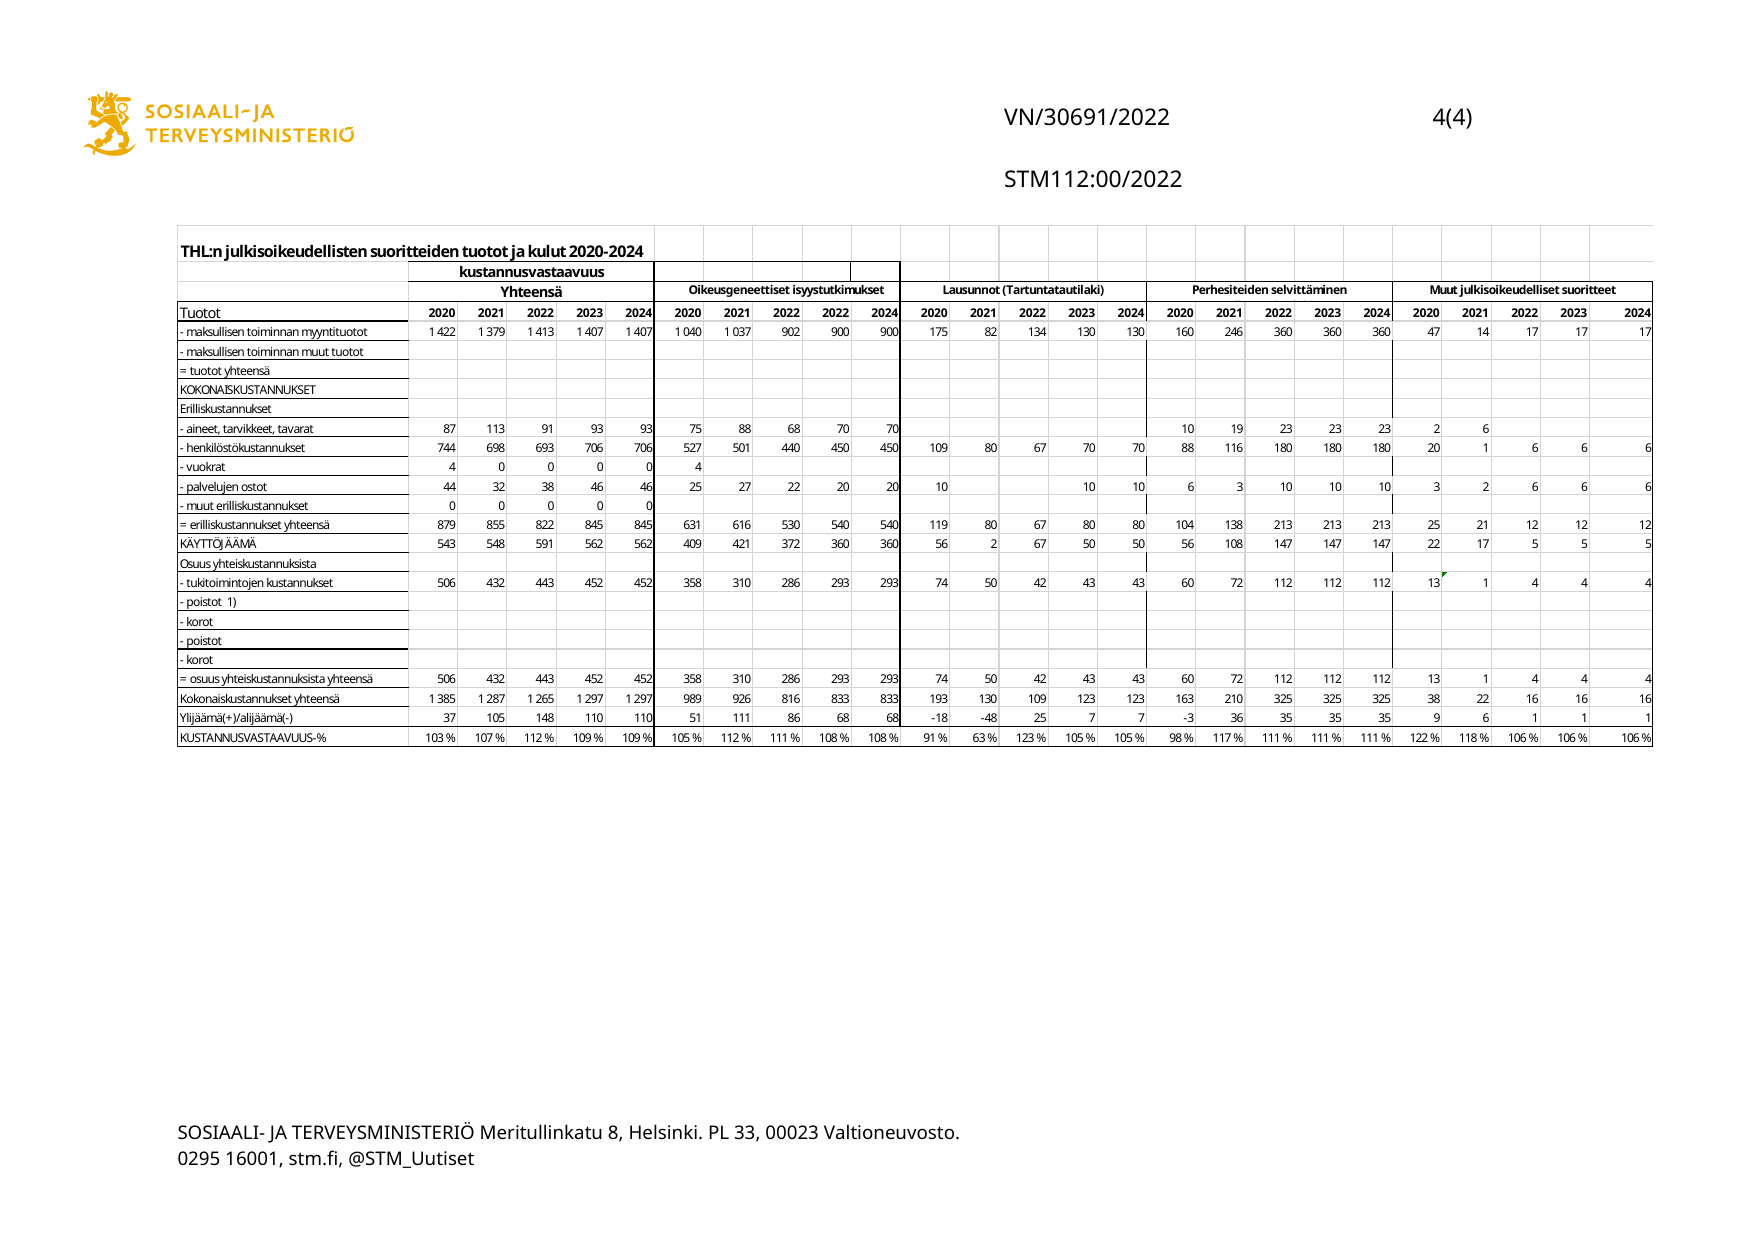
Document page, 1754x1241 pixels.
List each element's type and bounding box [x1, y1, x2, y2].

picture [83, 91, 354, 156]
